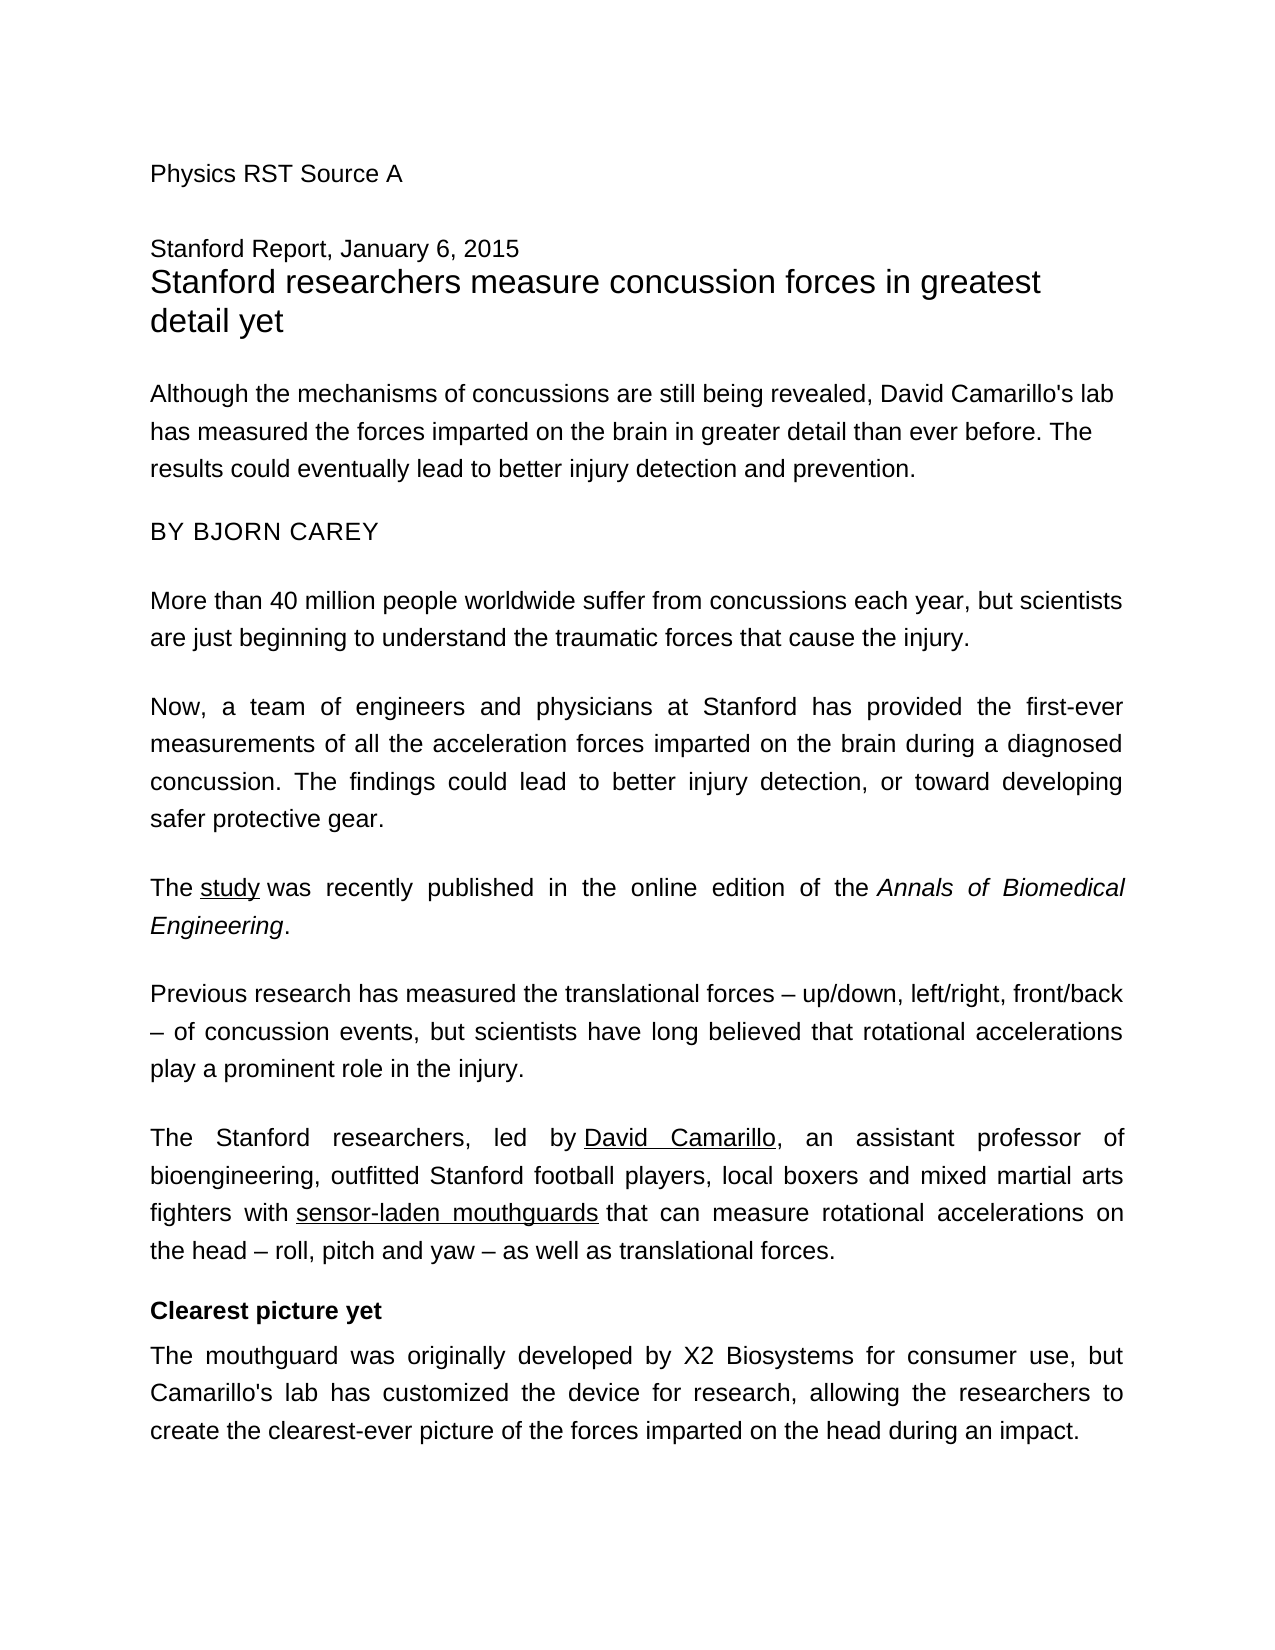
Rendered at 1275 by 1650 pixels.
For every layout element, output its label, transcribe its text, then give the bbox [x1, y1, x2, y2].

text Clearest picture yet [150, 1296, 1125, 1324]
text Stanford Report, January 6, 2015 [150, 225, 1125, 262]
text Stanford researchers measure concussion forces in greatest detail yet [150, 262, 1125, 339]
text BY BJORN CAREY [150, 508, 1125, 546]
text The study was recently published in the online edition of the Annals of Biomedical Engineering. [150, 864, 1125, 939]
text Now, a team of engineers and physicians at Stanford has provided the first-ever measurements of all the acceleration forces imparted on the brain during a diagnosed concussion. The findings could lead to better injury detection, or toward developing safer protective gear. [150, 683, 1125, 833]
text Although the mechanisms of concussions are still being revealed, David Camarillo's lab has measured the forces imparted on the brain in greater detail than ever before. The results could eventually lead to better injury detection and prevention. [150, 371, 1125, 483]
text More than 40 million people worldwide suffer from concussions each year, but scientists are just beginning to understand the traumatic forces that cause the injury. [150, 577, 1125, 652]
text Previous research has measured the translational forces – up/down, left/right, front/back – of concussion events, but scientists have long believed that rotational accelerations play a prominent role in the injury. [150, 971, 1125, 1083]
text Physics RST Source A [150, 150, 1125, 187]
text The mouthguard was originally developed by X2 Biosystems for consumer use, but Camarillo's lab has customized the device for research, allowing the researchers to create the clearest-ever picture of the forces imparted on the head during an impact. [150, 1332, 1125, 1445]
text The Stanford researchers, led by David Camarillo, an assistant professor of bioengineering, outfitted Stanford football players, local boxers and mixed martial arts fighters with sensor-laden mouthguards that can measure rotational accelerations on the head – roll, pitch and yaw – as well as translational forces. [150, 1114, 1125, 1264]
